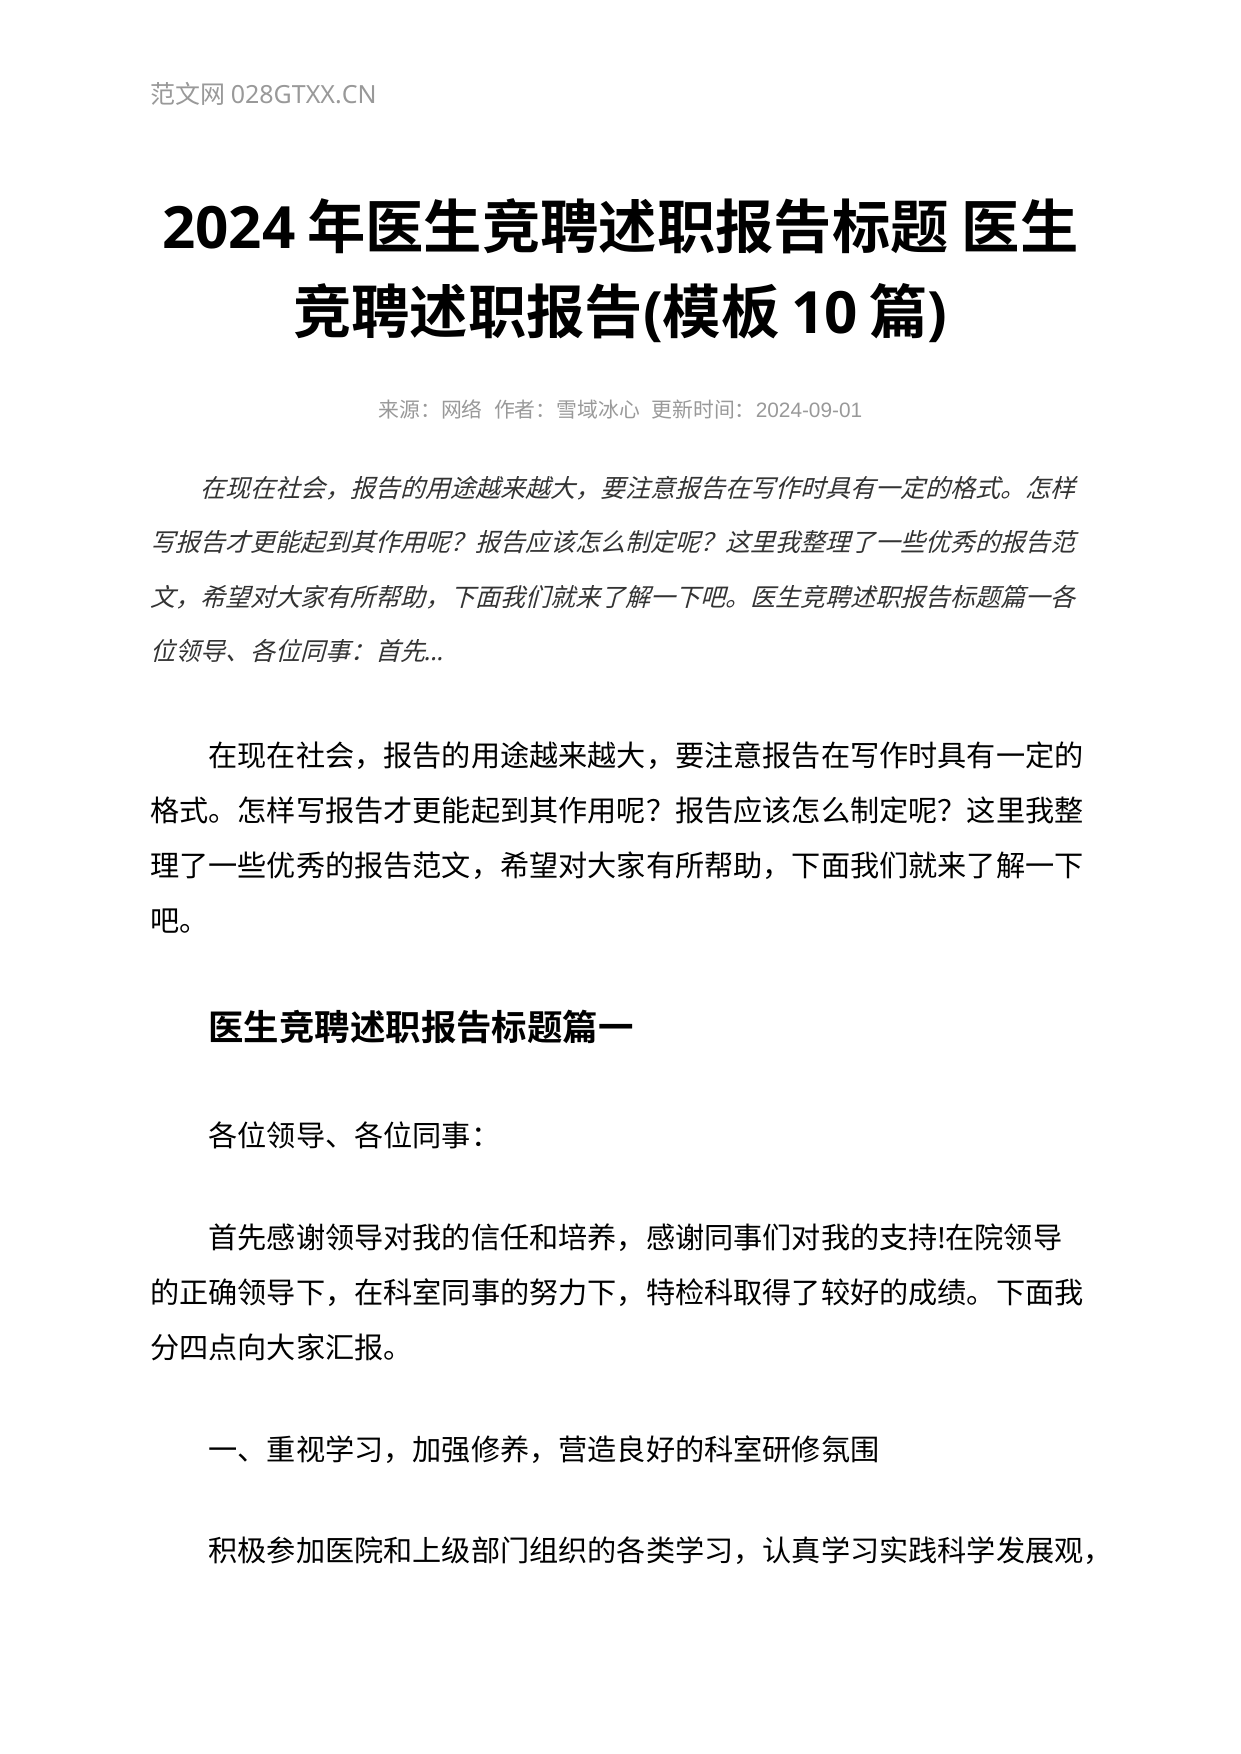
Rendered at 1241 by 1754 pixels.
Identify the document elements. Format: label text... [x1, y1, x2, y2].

text 首先感谢领导对我的信任和培养，感谢同事们对我的支持!在院领导的正确领导下，在科室同事的努力下，特检科取得了较好的成绩。下面我分四点向大家汇报。 [150, 1214, 1090, 1367]
text 在现在社会，报告的用途越来越大，要注意报告在写作时具有一定的格式。怎样写报告才更能起到其作用呢？报告应该怎么制定呢？这里我整理了一些优秀的报告范文，希望对大家有所帮助，下面我们就来了解一下吧。医生竞聘述职报告标题篇一各位领导、各位同事：首先... [150, 468, 1090, 668]
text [150, 1528, 1090, 1570]
text 一、重视学习，加强修养，营造良好的科室研修氛围 [150, 1426, 1090, 1468]
text 在现在社会，报告的用途越来越大，要注意报告在写作时具有一定的格式。怎样写报告才更能起到其作用呢？报告应该怎么制定呢？这里我整理了一些优秀的报告范文，希望对大家有所帮助，下面我们就来了解一下吧。 [150, 733, 1090, 940]
text 各位领导、各位同事： [150, 1113, 1090, 1155]
text 来源：网络 作者：雪域冰心 更新时间：2024-09-01 [150, 398, 1090, 422]
subtitle 2024年医生竞聘述职报告标题 医生竞聘述职报告(模板10篇) [150, 181, 1090, 351]
text 医生竞聘述职报告标题篇一 [150, 999, 1090, 1051]
